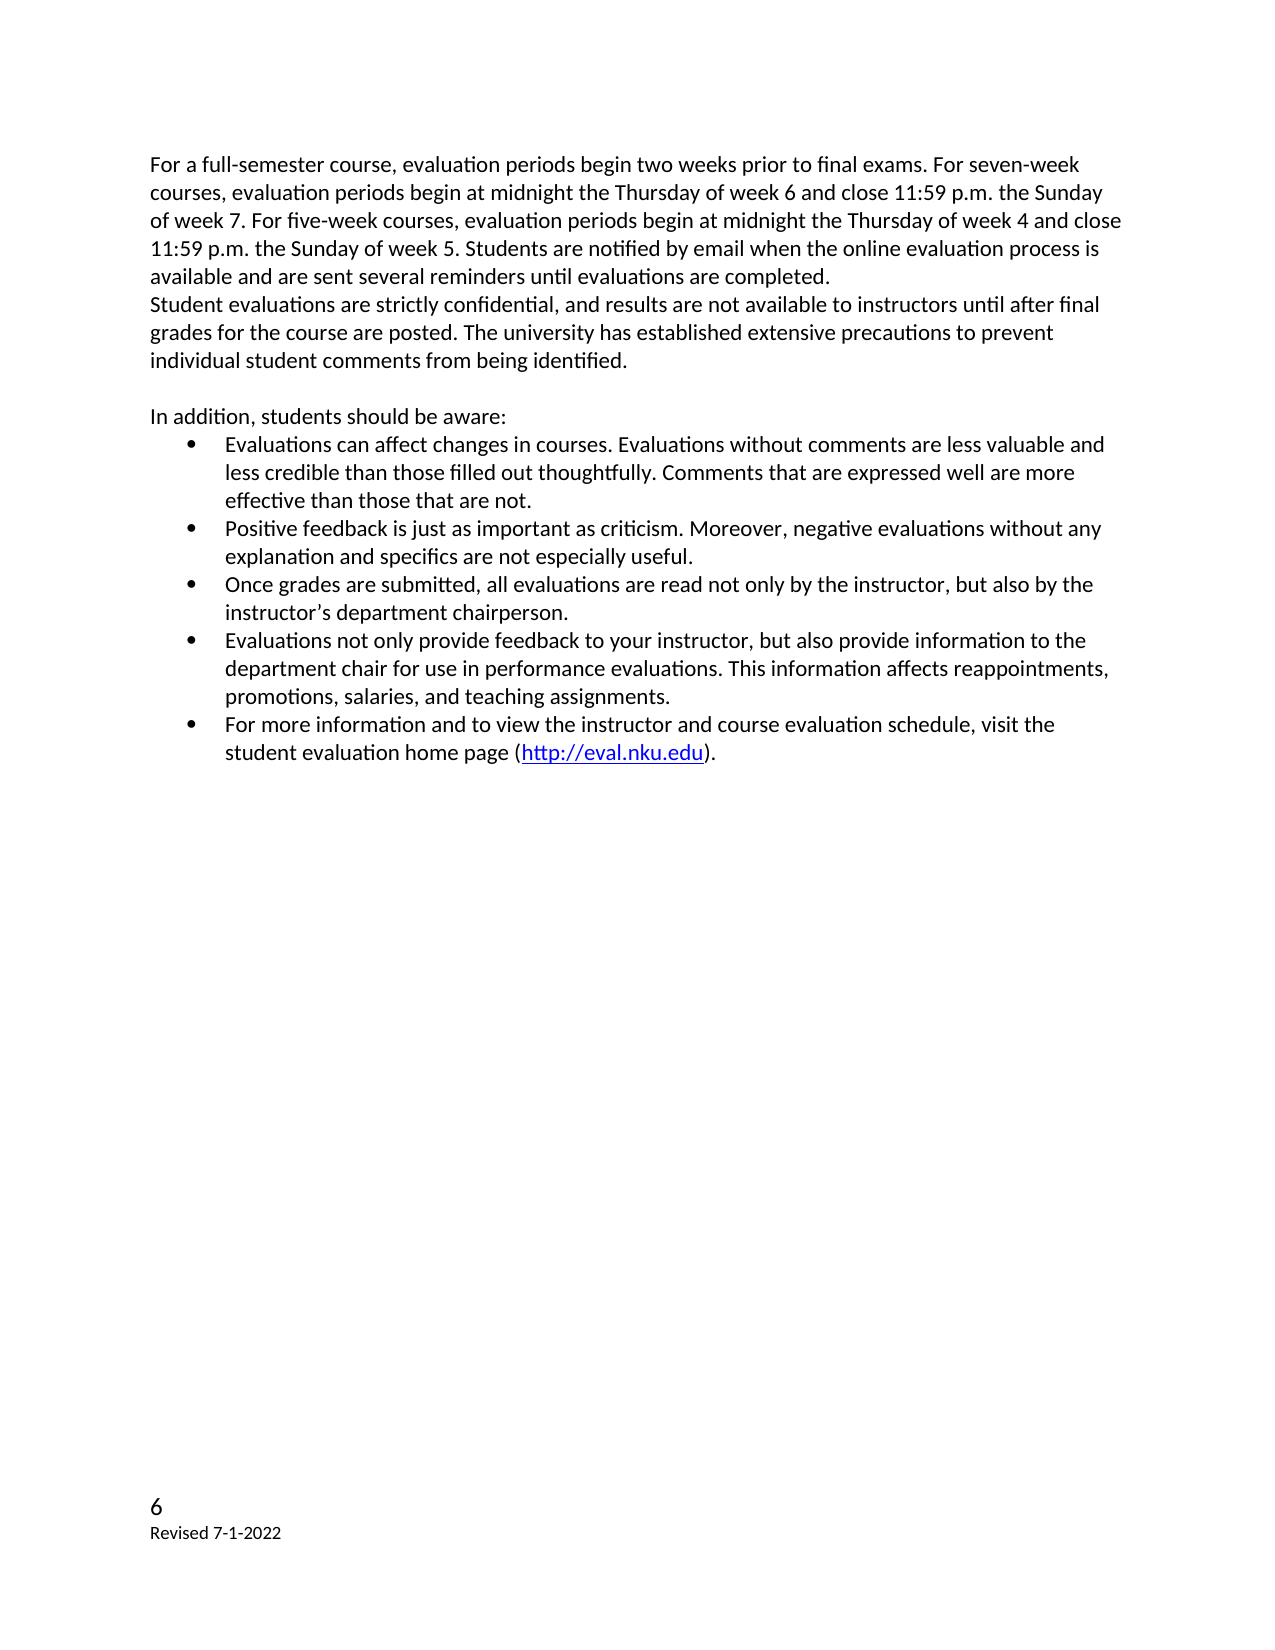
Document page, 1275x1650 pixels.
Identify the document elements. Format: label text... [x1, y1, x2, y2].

list Positive feedback is just as important as criticism. Moreover, negative evaluations without any explanation and specifics are not especially useful. [187, 514, 1125, 570]
list Evaluations not only provide feedback to your instructor, but also provide information to the department chair for use in performance evaluations. This information affects reappointments, promotions, salaries, and teaching assignments. [187, 626, 1125, 710]
list Once grades are submitted, all evaluations are read not only by the instructor, but also by the instructor’s department chairperson. [187, 570, 1125, 626]
text For a full-semester course, evaluation periods begin two weeks prior to final exams. For seven-week courses, evaluation periods begin at midnight the Thursday of week 6 and close 11:59 p.m. the Sunday of week 7. For five-week courses, evaluation periods begin at midnight the Thursday of week 4 and close 11:59 p.m. the Sunday of week 5. Students are notified by email when the online evaluation process is available and are sent several reminders until evaluations are completed. Student evaluations are strictly confidential, and results are not available to instructors until after final grades for the course are posted. The university has established extensive precautions to prevent individual student comments from being identified. In addition, students should be aware: [150, 150, 1125, 430]
list Evaluations can affect changes in courses. Evaluations without comments are less valuable and less credible than those filled out thoughtfully. Comments that are expressed well are more effective than those that are not. [187, 430, 1125, 514]
list For more information and to view the instructor and course evaluation schedule, visit the student evaluation home page (http://eval.nku.edu). [187, 710, 1125, 766]
